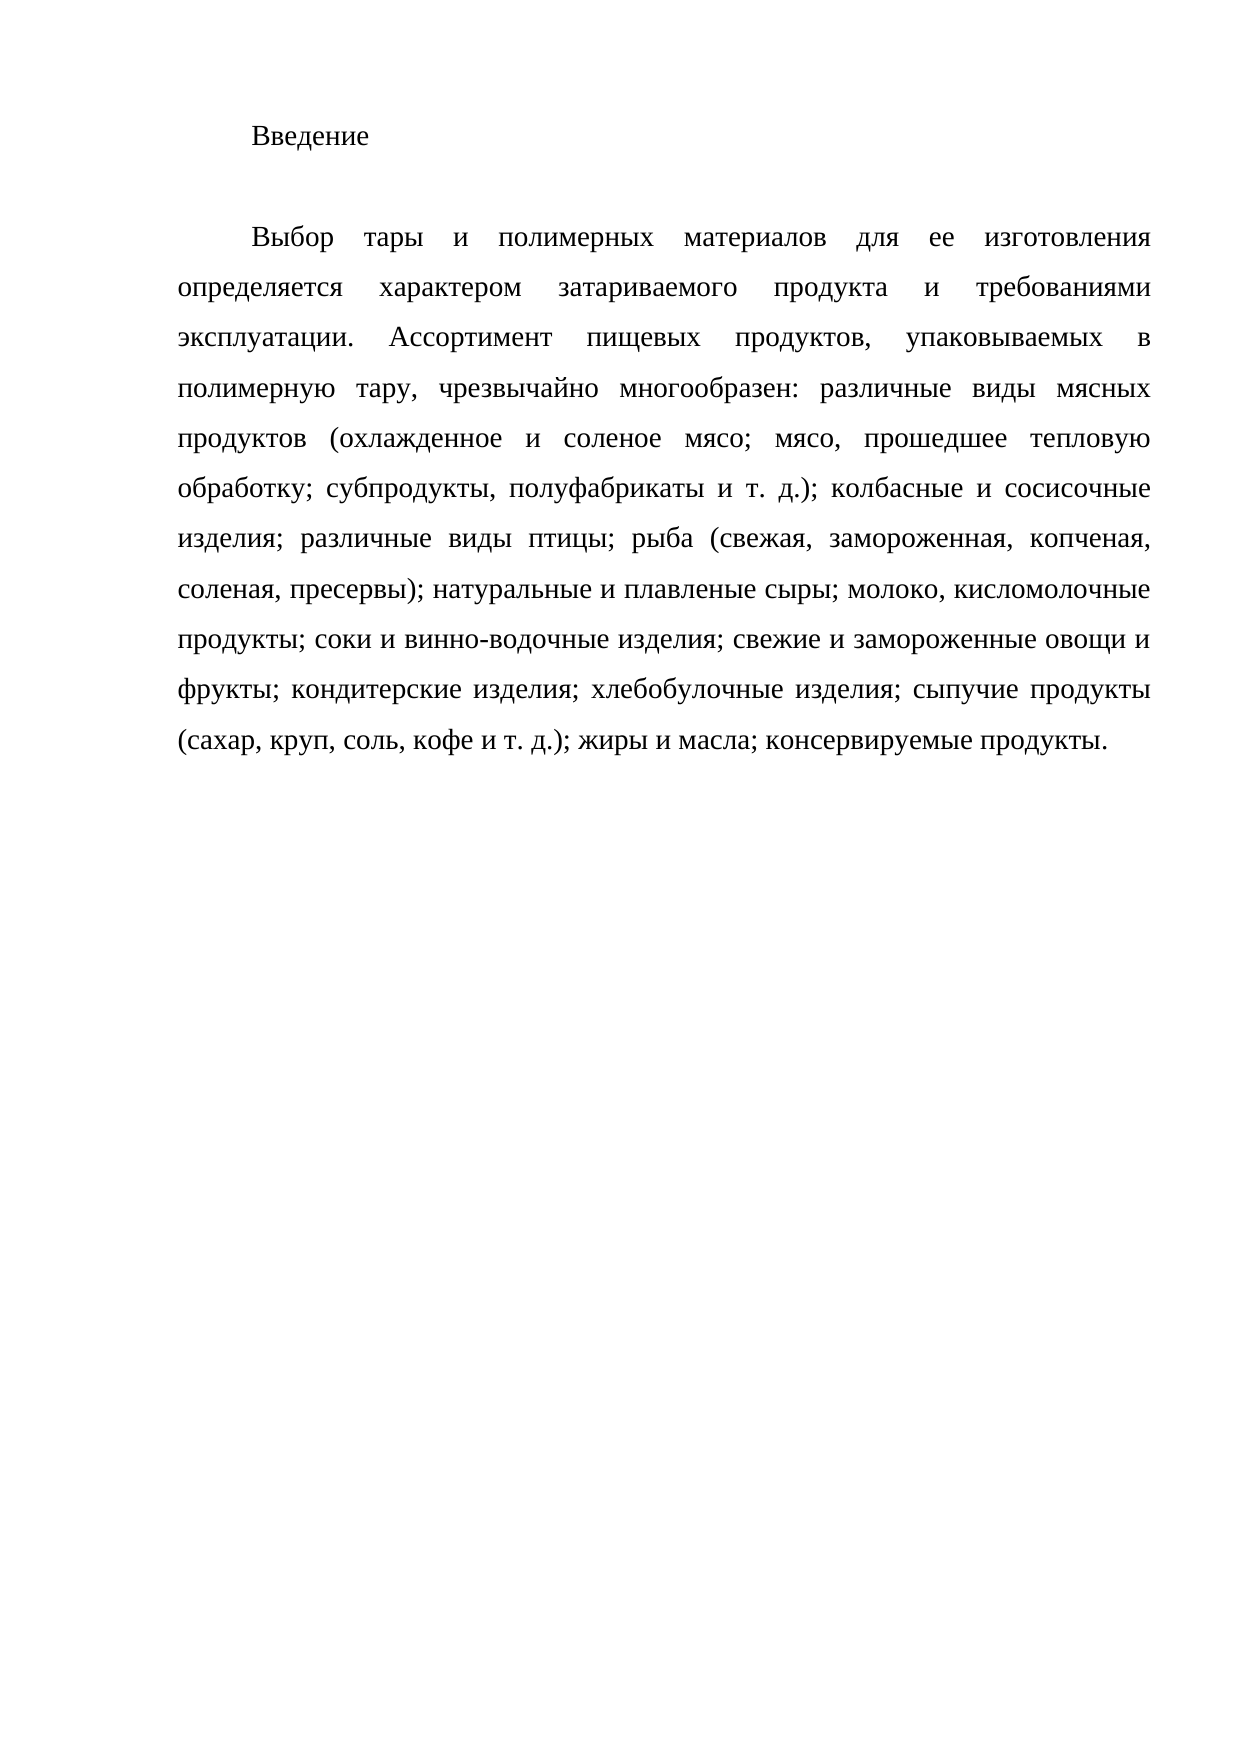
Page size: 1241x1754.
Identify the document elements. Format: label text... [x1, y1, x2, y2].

text Выбор тары и полимерных материалов для ее изготовления определяется характером затариваемого продукта и требованиями эксплуатации. Ассортимент пищевых продуктов, упаковываемых в полимерную тару, чрезвычайно многообразен: различные виды мясных продуктов (охлажденное и соленое мясо; мясо, прошедшее тепловую обработку; субпродукты, полуфабрикаты и т. д.); колбасные и сосисочные изделия; различные виды птицы; рыба (свежая, замороженная, копченая, соленая, пресервы); натуральные и плавленые сыры; молоко, кисломолочные продукты; соки и винно-водочные изделия; свежие и замороженные овощи и фрукты; кондитерские изделия; хлебобулочные изделия; сыпучие продукты (сахар, круп, соль, кофе и т. д.); жиры и масла; консервируемые продукты. [177, 219, 1152, 755]
text Введение [177, 118, 1152, 152]
